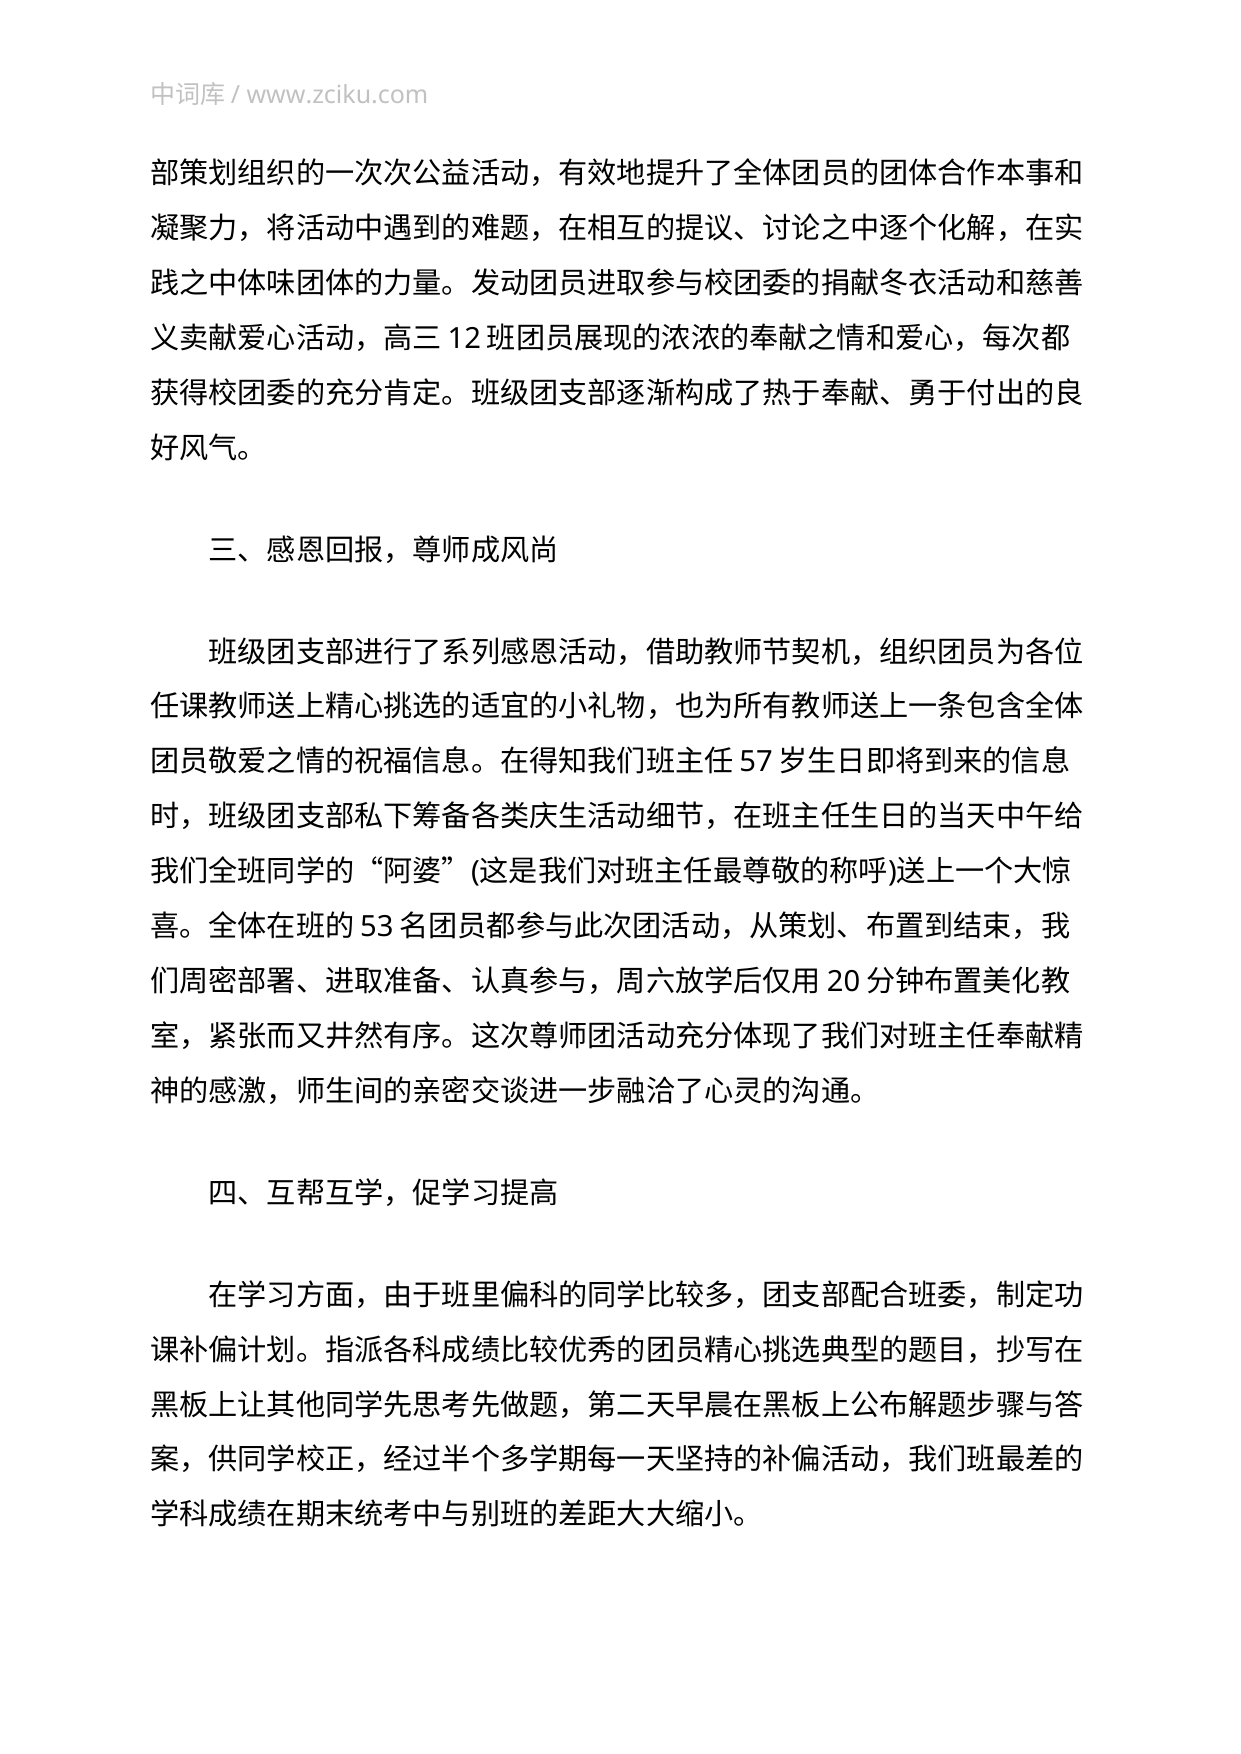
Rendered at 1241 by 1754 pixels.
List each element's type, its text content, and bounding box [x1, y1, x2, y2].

text 班级团支部进行了系列感恩活动，借助教师节契机，组织团员为各位任课教师送上精心挑选的适宜的小礼物，也为所有教师送上一条包含全体团员敬爱之情的祝福信息。在得知我们班主任57岁生日即将到来的信息时，班级团支部私下筹备各类庆生活动细节，在班主任生日的当天中午给我们全班同学的“阿婆”(这是我们对班主任最尊敬的称呼)送上一个大惊喜。全体在班的53名团员都参与此次团活动，从策划、布置到结束，我们周密部署、进取准备、认真参与，周六放学后仅用20分钟布置美化教室，紧张而又井然有序。这次尊师团活动充分体现了我们对班主任奉献精神的感激，师生间的亲密交谈进一步融洽了心灵的沟通。 [150, 628, 1090, 1110]
text 在学习方面，由于班里偏科的同学比较多，团支部配合班委，制定功课补偏计划。指派各科成绩比较优秀的团员精心挑选典型的题目，抄写在黑板上让其他同学先思考先做题，第二天早晨在黑板上公布解题步骤与答案，供同学校正，经过半个多学期每一天坚持的补偏活动，我们班最差的学科成绩在期末统考中与别班的差距大大缩小。 [150, 1271, 1090, 1533]
text 三、感恩回报，尊师成风尚 [150, 526, 1090, 569]
text 四、互帮互学，促学习提高 [150, 1169, 1090, 1212]
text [150, 150, 1090, 467]
